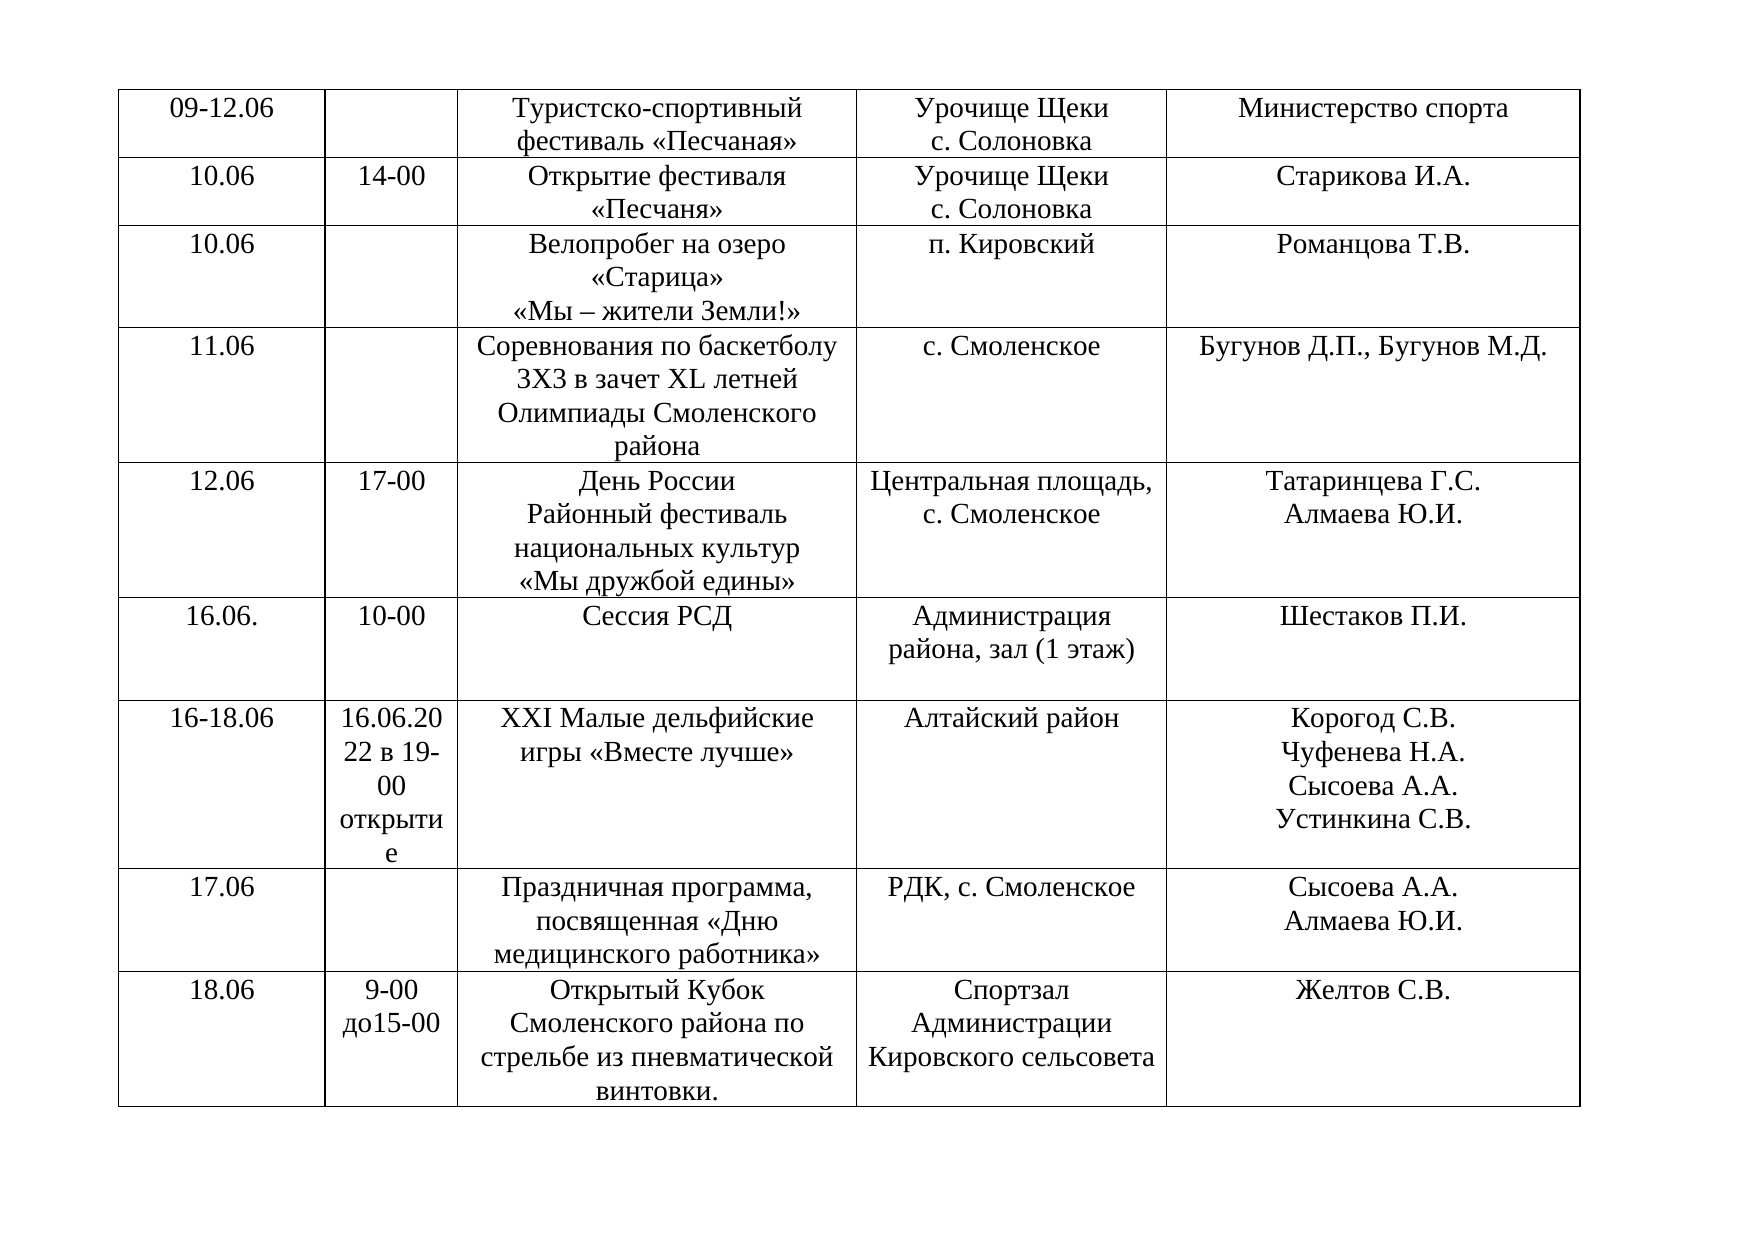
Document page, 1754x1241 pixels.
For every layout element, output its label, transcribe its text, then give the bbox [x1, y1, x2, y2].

table_cell 10-00 [326, 598, 457, 699]
table_cell Центральная площадь, с. Смоленское [857, 463, 1166, 597]
table_cell Министерство спорта [1167, 90, 1579, 157]
table_cell РДК, с. Смоленское [857, 869, 1166, 971]
table_cell 12.06 [119, 463, 324, 597]
table_cell Алтайский район [857, 701, 1166, 868]
table_cell с. Смоленское [857, 328, 1166, 462]
table_cell Велопробег на озеро «Старица» «Мы – жители Земли!» [458, 226, 856, 327]
table_cell 10.06 [119, 226, 324, 327]
table_cell [326, 869, 457, 971]
table_cell [326, 226, 457, 327]
table_cell Татаринцева Г.С. Алмаева Ю.И. [1167, 463, 1579, 597]
table_cell Бугунов Д.П., Бугунов М.Д. [1167, 328, 1579, 462]
table_cell Туристско-спортивный фестиваль «Песчаная» [458, 90, 856, 157]
table_cell Администрация района, зал (1 этаж) [857, 598, 1166, 699]
table_cell 9-00 до15-00 [326, 972, 457, 1106]
table_cell 14-00 [326, 158, 457, 225]
table_cell Урочище Щеки с. Солоновка [857, 158, 1166, 225]
table_cell Урочище Щеки с. Солоновка [857, 90, 1166, 157]
table_cell 16-18.06 [119, 701, 324, 868]
table_cell 09-12.06 [119, 90, 324, 157]
table_cell Корогод С.В. Чуфенева Н.А. Сысоева А.А. Устинкина С.В. [1167, 701, 1579, 868]
table_cell Сысоева А.А. Алмаева Ю.И. [1167, 869, 1579, 971]
table_cell 10.06 [119, 158, 324, 225]
table_cell 16.06.2022 в 19-00 открытие [326, 701, 457, 868]
table_cell [326, 90, 457, 157]
table_cell День России Районный фестиваль национальных культур «Мы дружбой едины» [458, 463, 856, 597]
table_cell Романцова Т.В. [1167, 226, 1579, 327]
table_cell Открытый Кубок Смоленского района по стрельбе из пневматической винтовки. [458, 972, 856, 1106]
table_cell Шестаков П.И. [1167, 598, 1579, 699]
table_cell [326, 328, 457, 462]
table_cell 17.06 [119, 869, 324, 971]
table_cell Сессия РСД [458, 598, 856, 699]
table_cell 17-00 [326, 463, 457, 597]
table_cell п. Кировский [857, 226, 1166, 327]
table_cell 18.06 [119, 972, 324, 1106]
table_cell Соревнования по баскетболу 3Х3 в зачет XL летней Олимпиады Смоленского района [458, 328, 856, 462]
table_cell ХХI Малые дельфийские игры «Вместе лучше» [458, 701, 856, 868]
table_cell 11.06 [119, 328, 324, 462]
table_cell Старикова И.А. [1167, 158, 1579, 225]
table_cell Спортзал Администрации Кировского сельсовета [857, 972, 1166, 1106]
table_cell Открытие фестиваля «Песчаня» [458, 158, 856, 225]
table_cell Желтов С.В. [1167, 972, 1579, 1106]
table_cell Праздничная программа, посвященная «Дню медицинского работника» [458, 869, 856, 971]
table_cell 16.06. [119, 598, 324, 699]
